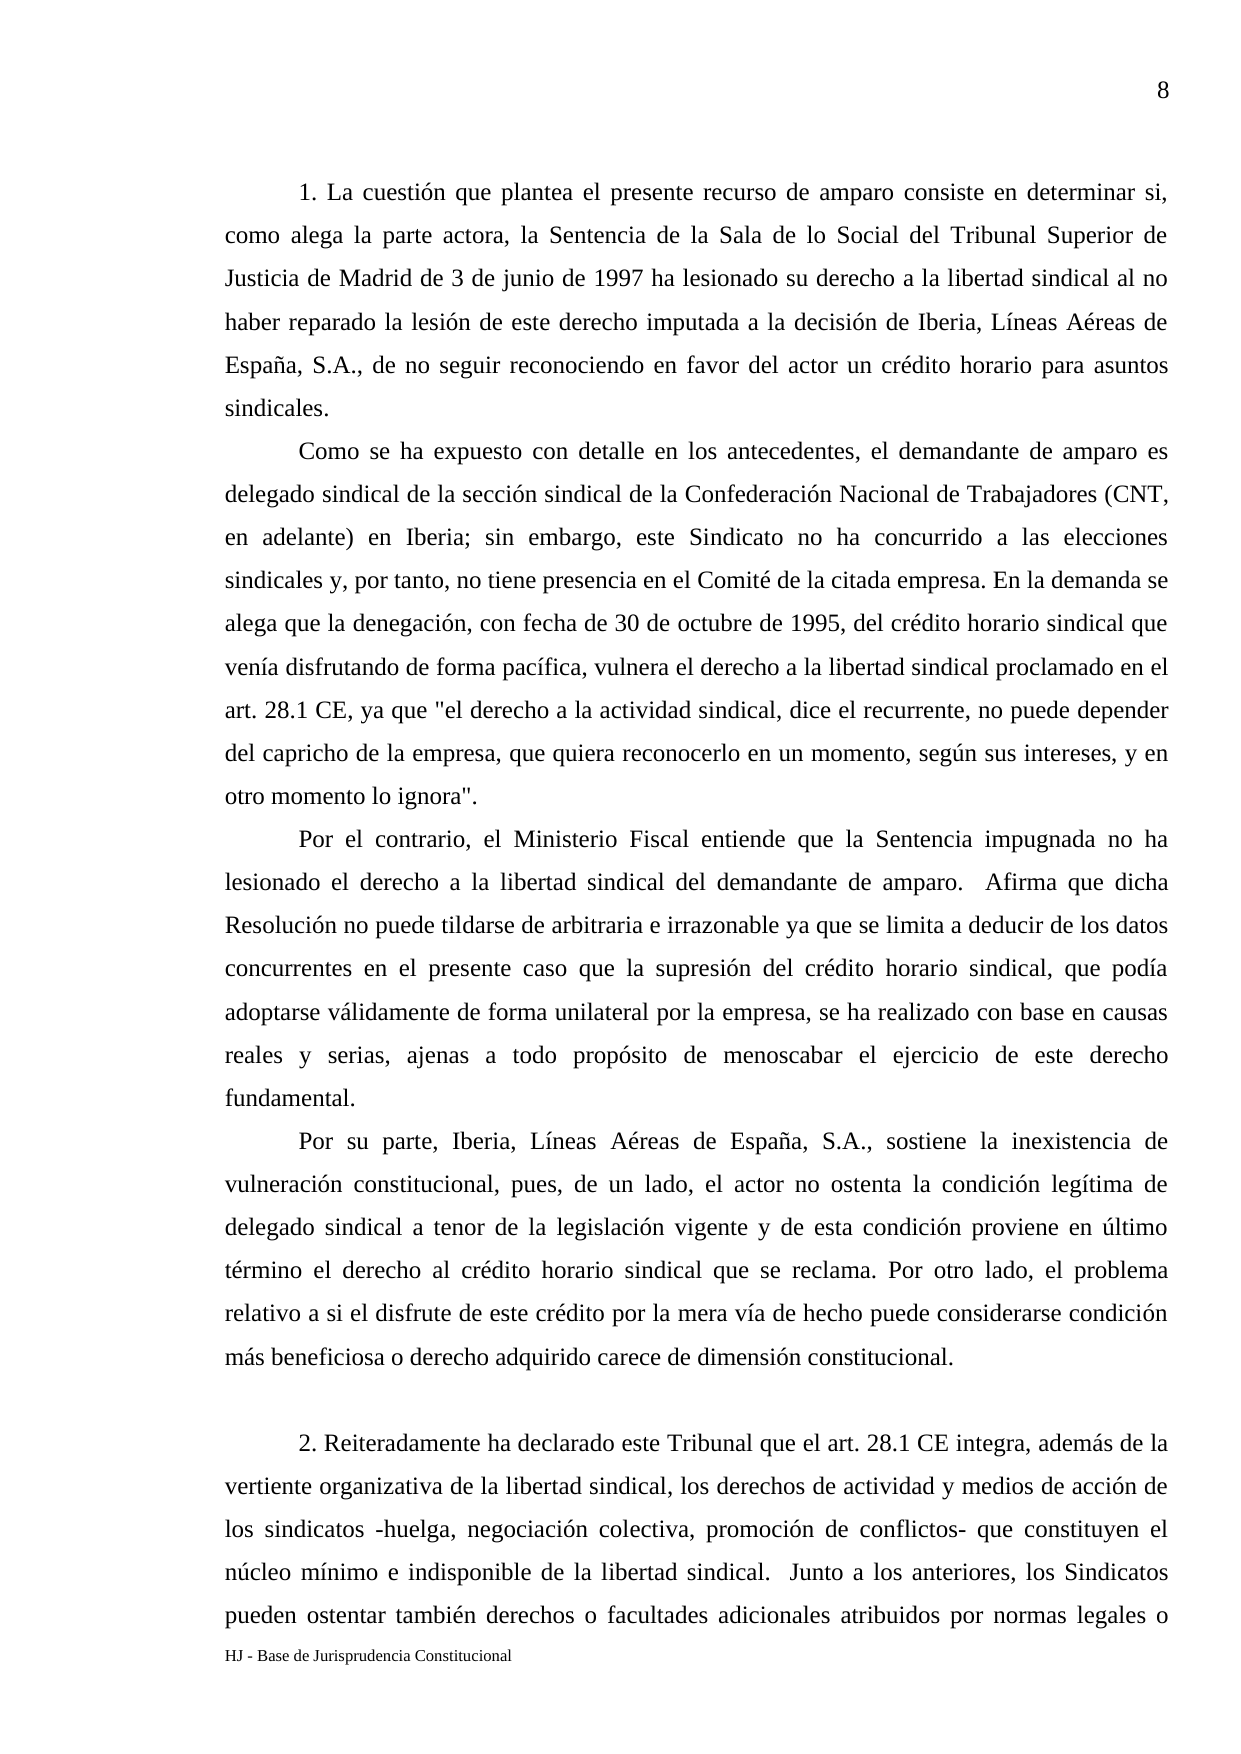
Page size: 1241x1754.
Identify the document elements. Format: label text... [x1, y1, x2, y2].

text Como se ha expuesto con detalle en los antecedentes, el demandante de amparo es delegado sindical de la sección sindical de la Confederación Nacional de Trabajadores (CNT, en adelante) en Iberia; sin embargo, este Sindicato no ha concurrido a las elecciones sindicales y, por tanto, no tiene presencia en el Comité de la citada empresa. En la demanda se alega que la denegación, con fecha de 30 de octubre de 1995, del crédito horario sindical que venía disfrutando de forma pacífica, vulnera el derecho a la libertad sindical proclamado en el art. 28.1 CE, ya que "el derecho a la actividad sindical, dice el recurrente, no puede depender del capricho de la empresa, que quiera reconocerlo en un momento, según sus intereses, y en otro momento lo ignora". [224, 436, 1169, 810]
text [224, 1428, 1169, 1629]
text Por su parte, Iberia, Líneas Aéreas de España, S.A., sostiene la inexistencia de vulneración constitucional, pues, de un lado, el actor no ostenta la condición legítima de delegado sindical a tenor de la legislación vigente y de esta condición proviene en último término el derecho al crédito horario sindical que se reclama. Por otro lado, el problema relativo a si el disfrute de este crédito por la mera vía de hecho puede considerarse condición más beneficiosa o derecho adquirido carece de dimensión constitucional. [224, 1126, 1169, 1370]
text 1. La cuestión que plantea el presente recurso de amparo consiste en determinar si, como alega la parte actora, la Sentencia de la Sala de lo Social del Tribunal Superior de Justicia de Madrid de 3 de junio de 1997 ha lesionado su derecho a la libertad sindical al no haber reparado la lesión de este derecho imputada a la decisión de Iberia, Líneas Aéreas de España, S.A., de no seguir reconociendo en favor del actor un crédito horario para asuntos sindicales. [224, 177, 1169, 422]
text Por el contrario, el Ministerio Fiscal entiende que la Sentencia impugnada no ha lesionado el derecho a la libertad sindical del demandante de amparo. Afirma que dicha Resolución no puede tildarse de arbitraria e irrazonable ya que se limita a deducir de los datos concurrentes en el presente caso que la supresión del crédito horario sindical, que podía adoptarse válidamente de forma unilateral por la empresa, se ha realizado con base en causas reales y serias, ajenas a todo propósito de menoscabar el ejercicio de este derecho fundamental. [224, 824, 1169, 1112]
